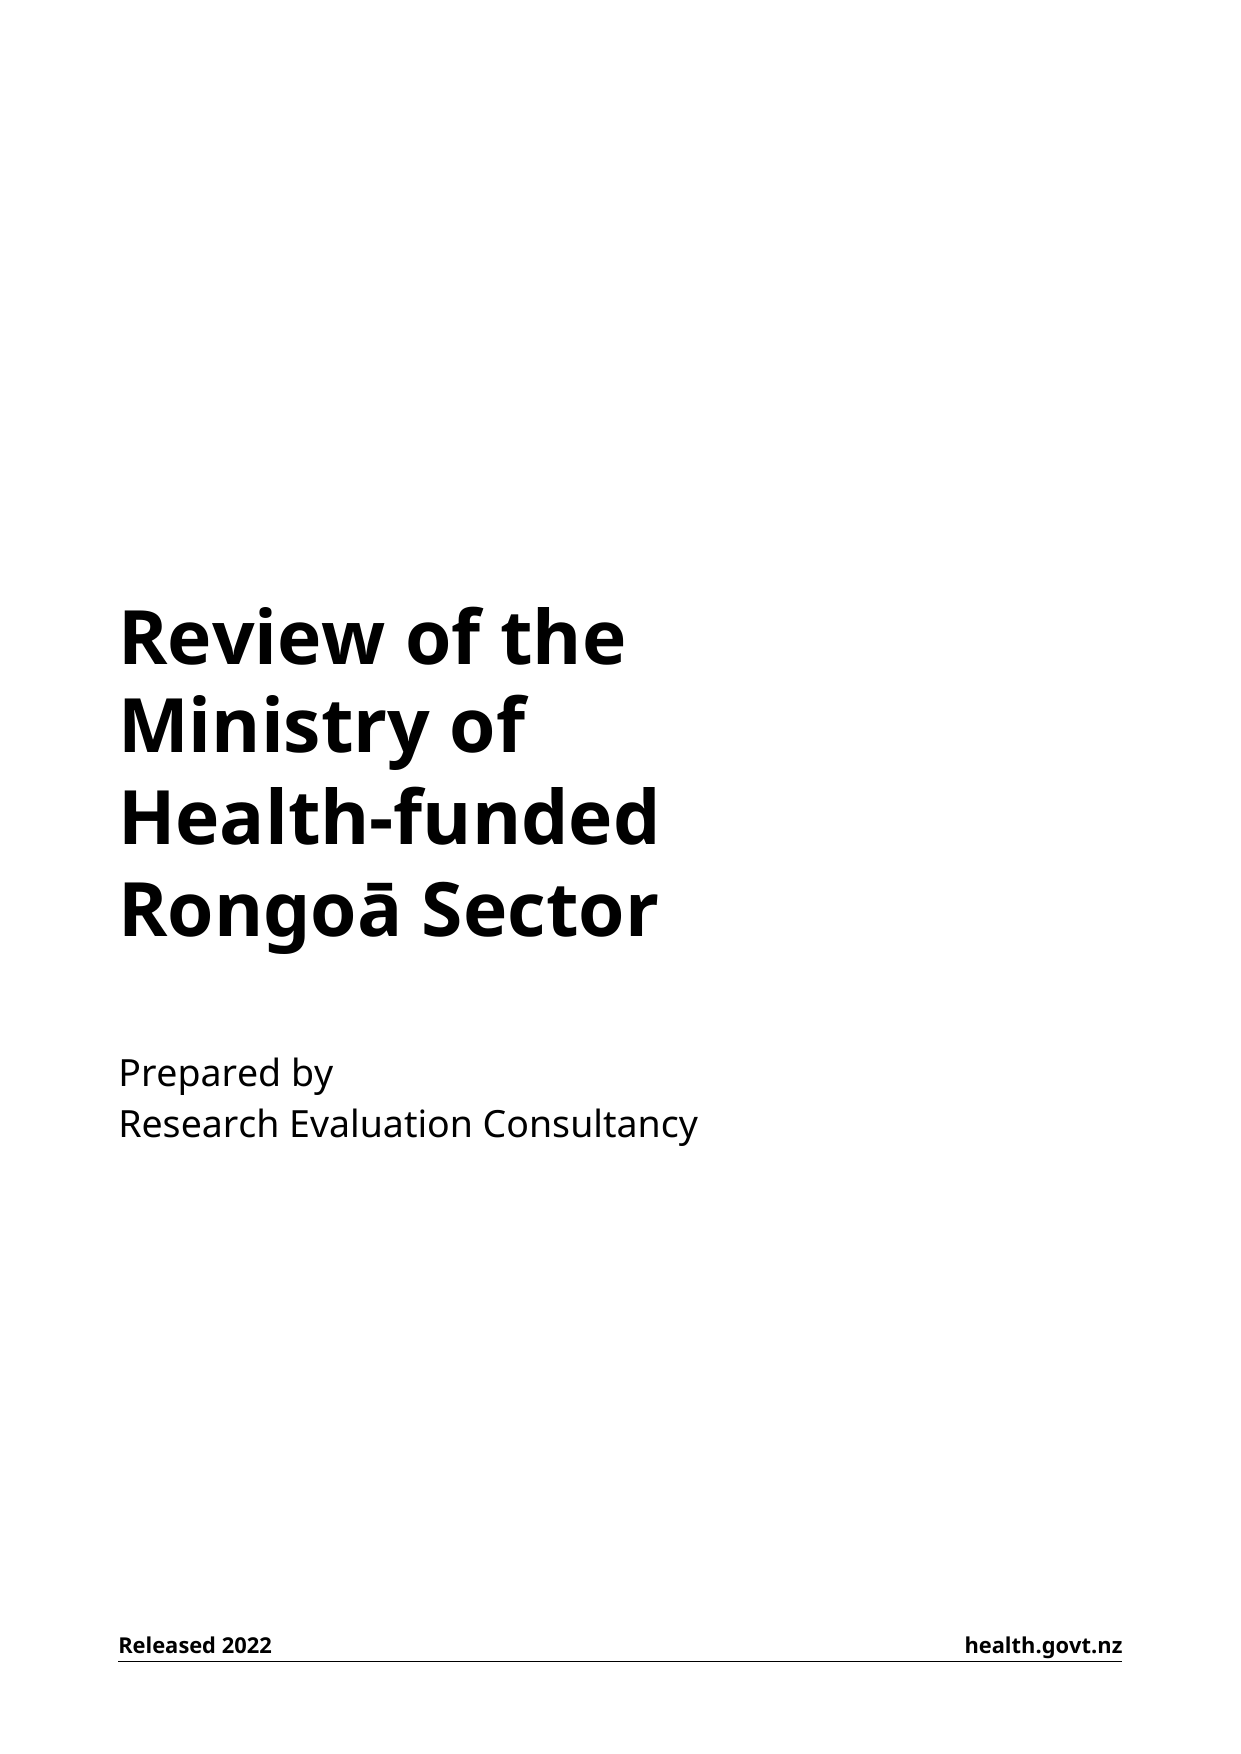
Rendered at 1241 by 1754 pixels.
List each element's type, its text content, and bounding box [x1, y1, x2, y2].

text Prepared by Research Evaluation Consultancy [118, 1046, 768, 1148]
title Review of the Ministry of Health-funded Rongoā Sector [118, 591, 768, 958]
